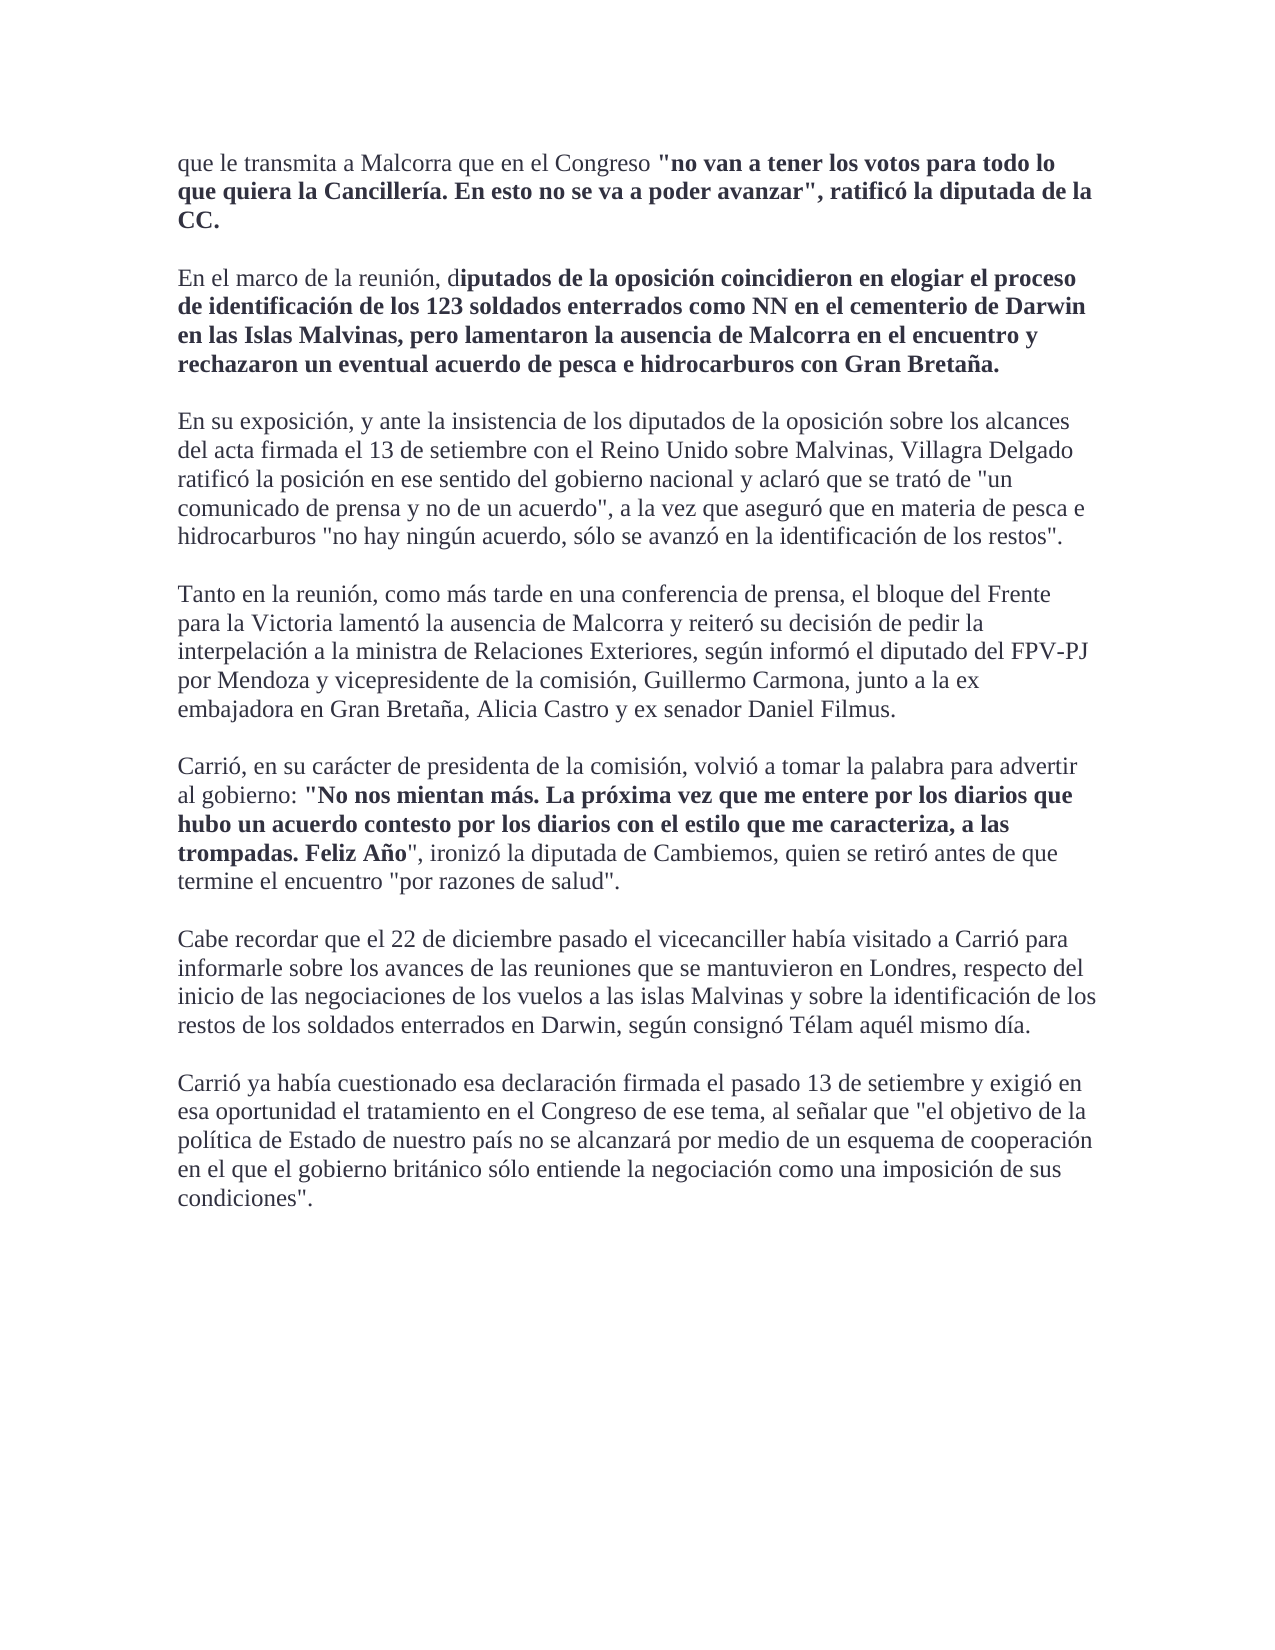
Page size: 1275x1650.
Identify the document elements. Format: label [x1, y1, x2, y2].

text [177, 148, 1098, 1211]
